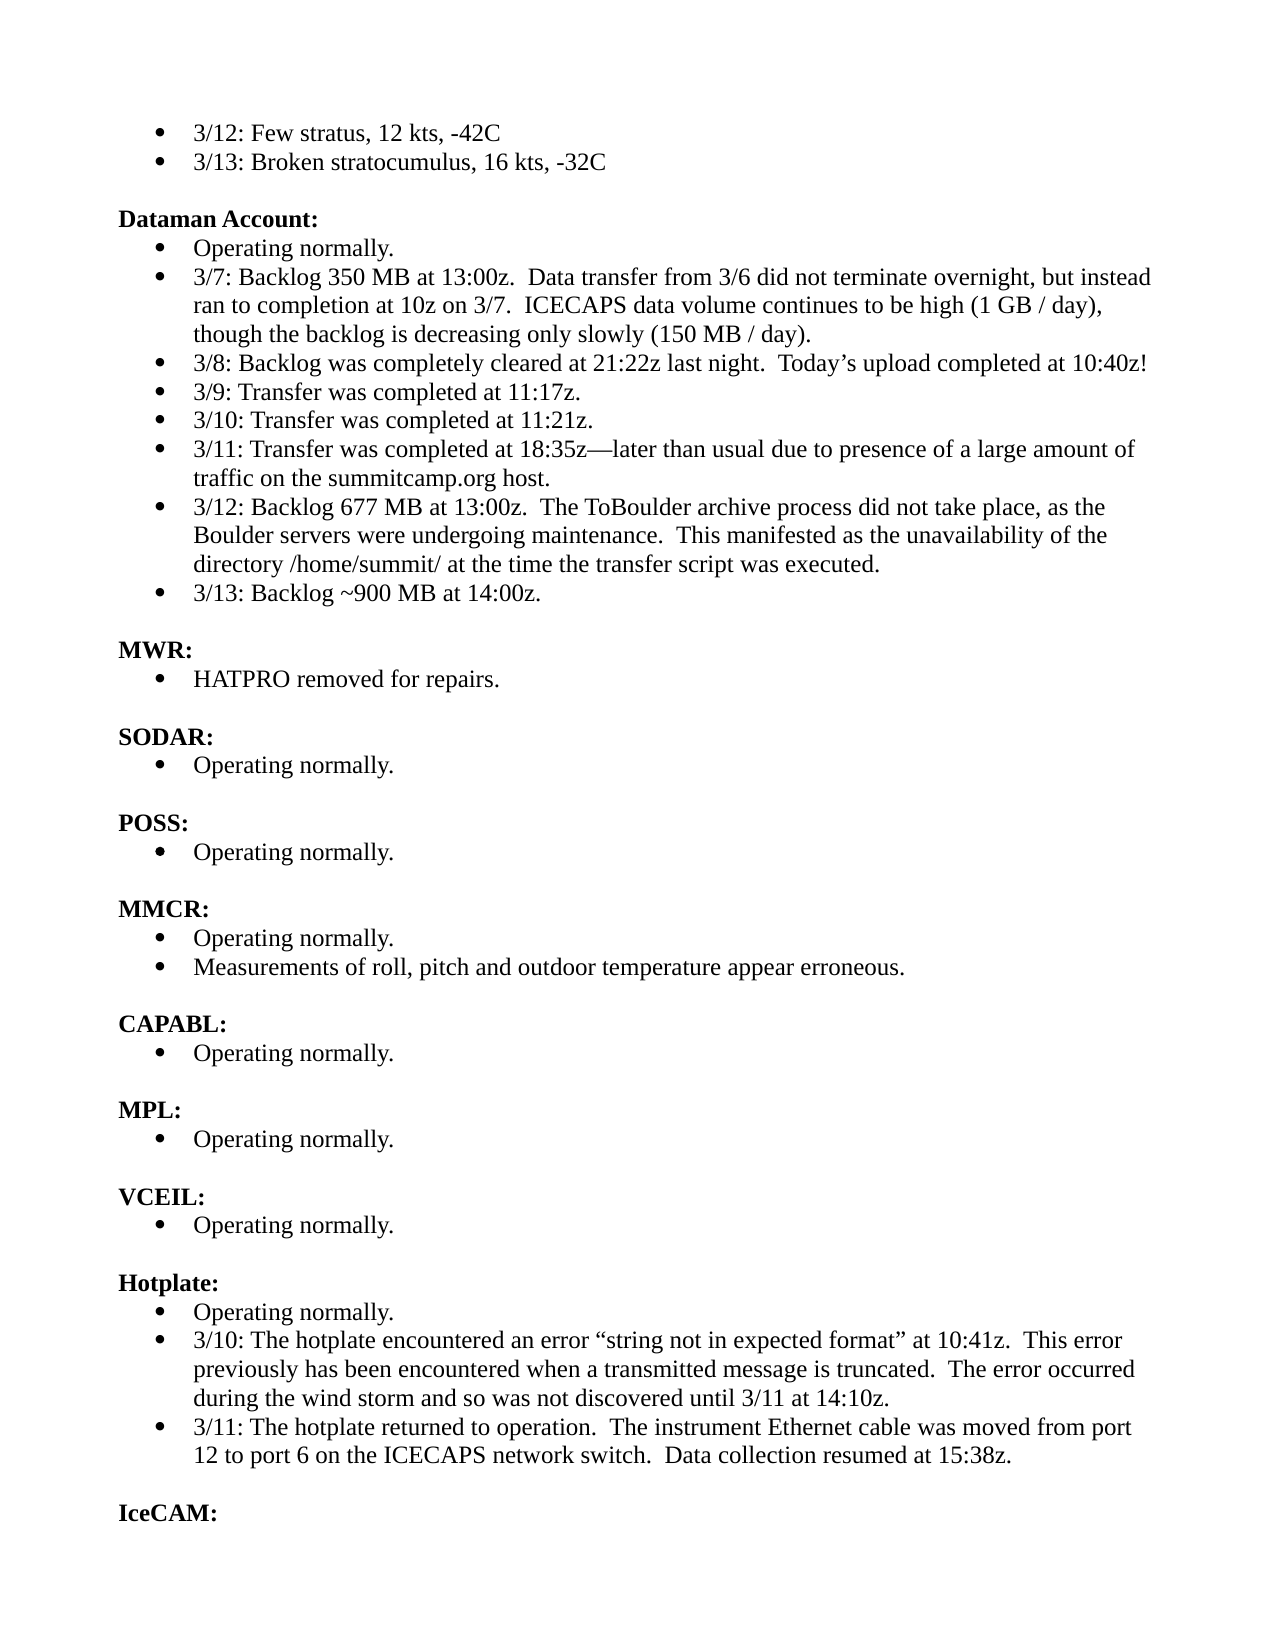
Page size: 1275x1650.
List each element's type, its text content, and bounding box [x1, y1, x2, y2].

list Operating normally. [156, 837, 1157, 866]
list 3/11: Transfer was completed at 18:35z—later than usual due to presence of a large amount of traffic on the summitcamp.org host. [156, 434, 1157, 492]
list 3/7: Backlog 350 MB at 13:00z. Data transfer from 3/6 did not terminate overnight, but instead ran to completion at 10z on 3/7. ICECAPS data volume continues to be high (1 GB / day), though the backlog is decreasing only slowly (150 MB / day). [156, 262, 1157, 348]
list Operating normally. [156, 233, 1157, 262]
list 3/10: Transfer was completed at 11:21z. [156, 406, 1157, 434]
text VCEIL: [118, 1182, 1157, 1211]
list 3/9: Transfer was completed at 11:17z. [156, 377, 1157, 406]
list Operating normally. [156, 1124, 1157, 1153]
text CAPABL: [118, 1009, 1149, 1038]
list Measurements of roll, pitch and outdoor temperature appear erroneous. [156, 952, 1157, 981]
list HATPRO removed for repairs. [156, 664, 1157, 693]
list 3/12: Few stratus, 12 kts, -42C [156, 118, 1157, 147]
list 3/13: Broken stratocumulus, 16 kts, -32C [156, 147, 1157, 176]
list 3/13: Backlog ~900 MB at 14:00z. [156, 578, 1157, 607]
list Operating normally. [156, 751, 1149, 779]
list Operating normally. [156, 1038, 1149, 1067]
list Operating normally. [156, 1297, 1157, 1326]
list 3/8: Backlog was completely cleared at 21:22z last night. Today’s upload completed at 10:40z! [156, 348, 1157, 377]
list 3/11: The hotplate returned to operation. The instrument Ethernet cable was moved from port 12 to port 6 on the ICECAPS network switch. Data collection resumed at 15:38z. [156, 1412, 1157, 1469]
list 3/10: The hotplate encountered an error “string not in expected format” at 10:41z. This error previously has been encountered when a transmitted message is truncated. The error occurred during the wind storm and so was not discovered until 3/11 at 14:10z. [156, 1326, 1157, 1412]
text IceCAM: [118, 1498, 1157, 1527]
list 3/12: Backlog 677 MB at 13:00z. The ToBoulder archive process did not take place, as the Boulder servers were undergoing maintenance. This manifested as the unavailability of the directory /home/summit/ at the time the transfer script was executed. [156, 492, 1157, 578]
text MWR: [118, 636, 1157, 664]
list Operating normally. [156, 923, 1157, 952]
text Dataman Account: [118, 204, 1157, 233]
text MMCR: [118, 894, 1157, 923]
text POSS: [118, 808, 1157, 837]
text MPL: [118, 1096, 1157, 1124]
text Hotplate: [118, 1268, 1157, 1297]
list Operating normally. [156, 1211, 1157, 1239]
text SODAR: [118, 722, 1157, 751]
